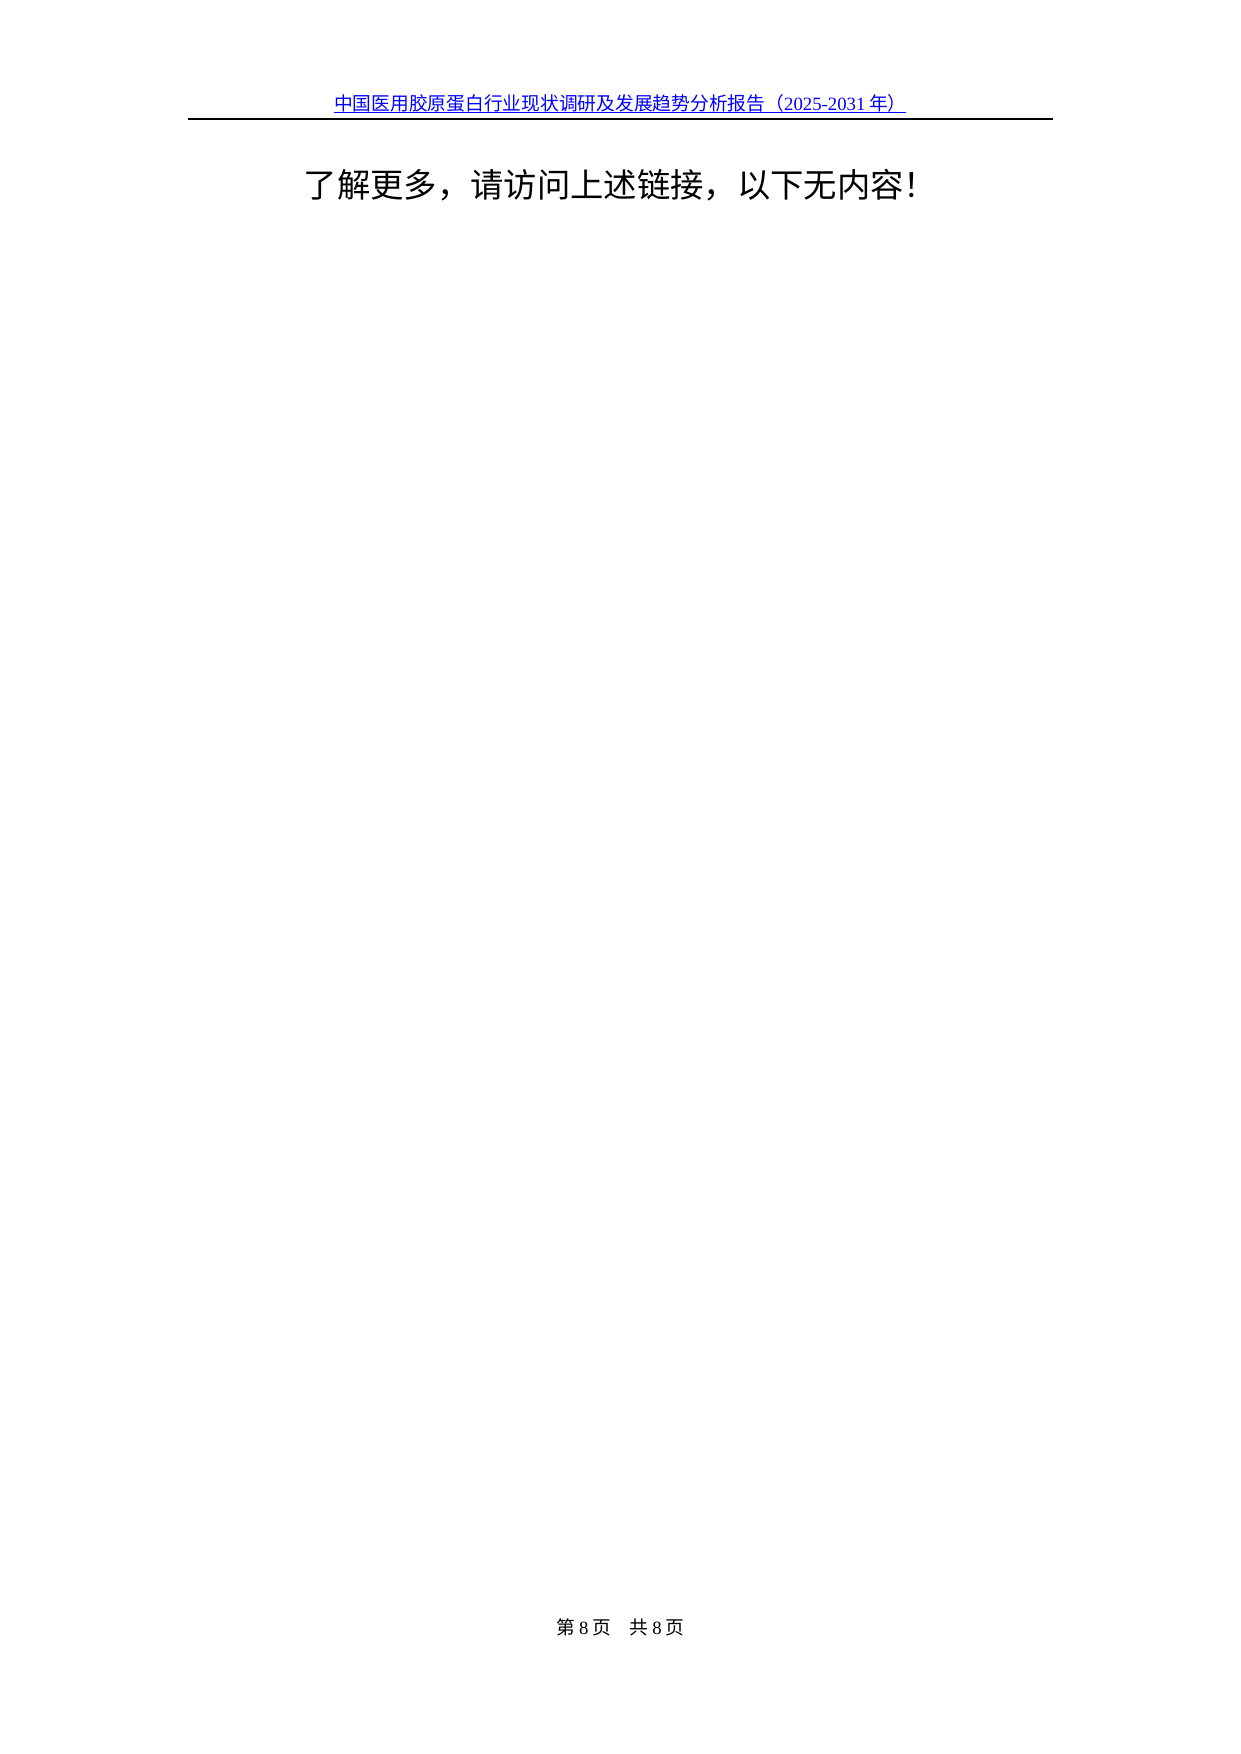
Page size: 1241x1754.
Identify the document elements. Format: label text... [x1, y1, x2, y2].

title 了解更多，请访问上述链接，以下无内容！ [187, 150, 1053, 215]
